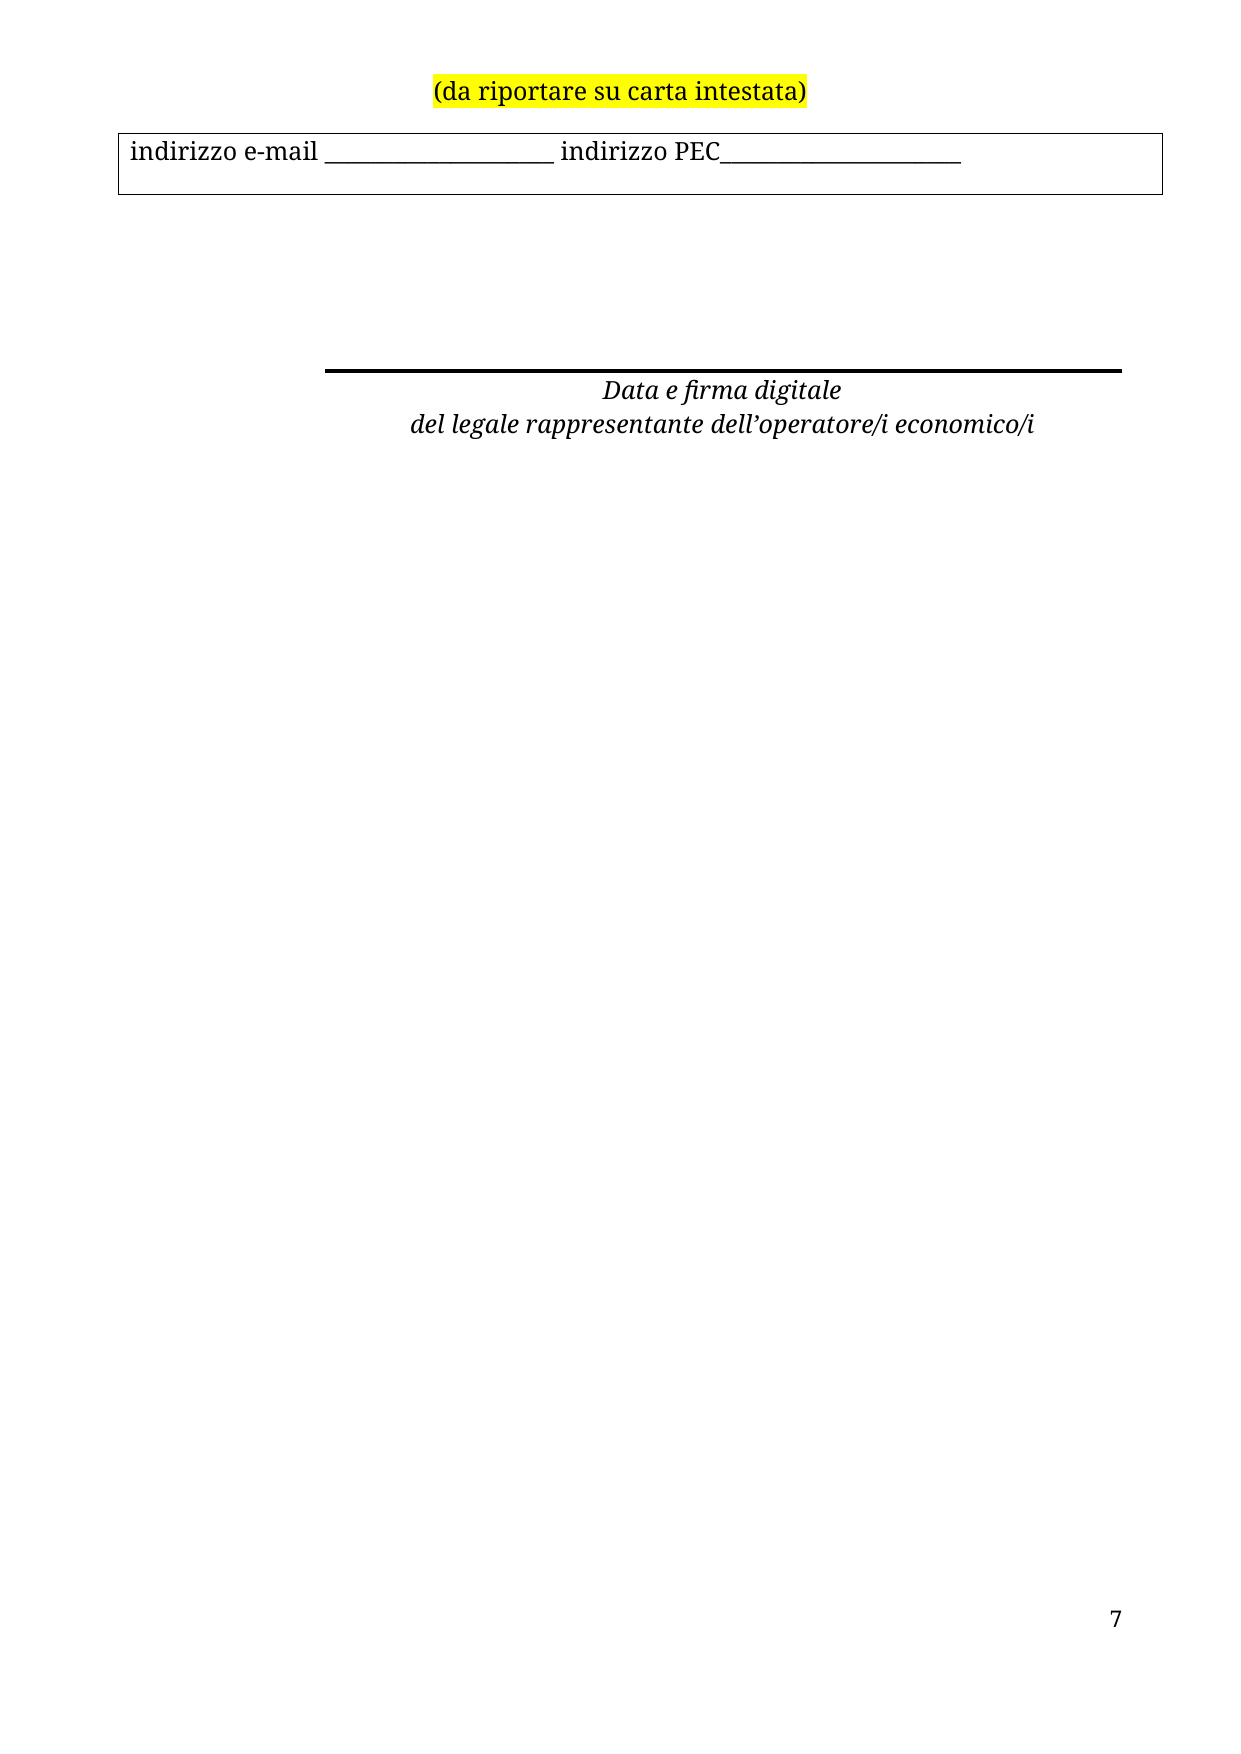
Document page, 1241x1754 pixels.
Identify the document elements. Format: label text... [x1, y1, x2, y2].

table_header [119, 134, 1162, 194]
text Data e firma digitale [325, 373, 1122, 407]
text del legale rappresentante dell’operatore/i economico/i [325, 407, 1122, 441]
